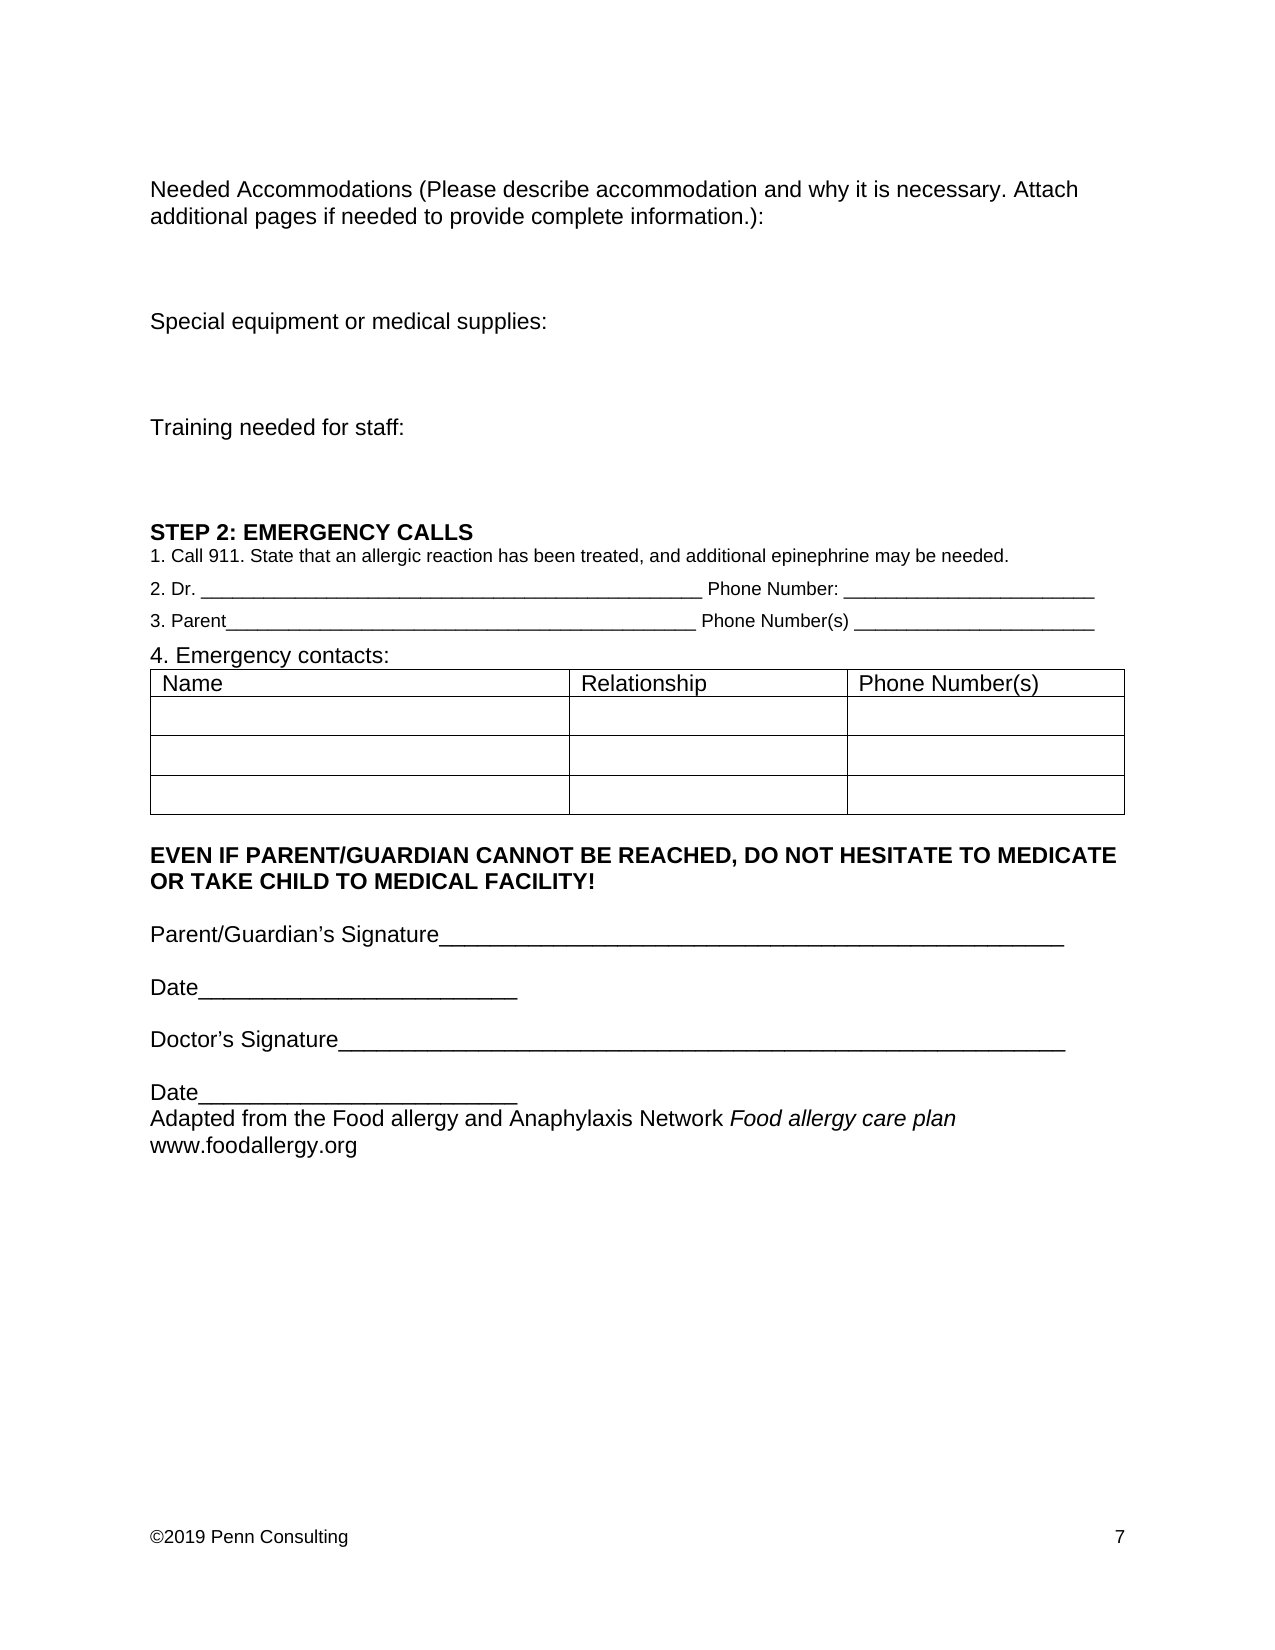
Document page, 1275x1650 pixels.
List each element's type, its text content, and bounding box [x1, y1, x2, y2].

table_header Relationship [570, 670, 847, 696]
table_header Phone Number(s) [848, 670, 1124, 696]
table_cell [151, 736, 569, 775]
table_cell [570, 736, 847, 775]
text 4. Emergency contacts: [150, 642, 1125, 668]
text 2. Dr. ________________________________________________ Phone Number: ________________________ [150, 578, 1125, 599]
text EVEN IF PARENT/GUARDIAN CANNOT BE REACHED, DO NOT HESITATE TO MEDICATE OR TAKE CHILD TO MEDICAL FACILITY! [150, 842, 1125, 894]
table_cell [151, 776, 569, 814]
text Date_________________________ [150, 973, 1125, 1000]
text 3. Parent_____________________________________________ Phone Number(s) _______________________ [150, 610, 1125, 631]
table_cell [848, 697, 1124, 735]
text 1. Call 911. State that an allergic reaction has been treated, and additional epinephrine may be needed. [150, 545, 1125, 567]
table_cell [151, 697, 569, 735]
text Needed Accommodations (Please describe accommodation and why it is necessary. Attach additional pages if needed to provide complete information.): [150, 176, 1125, 229]
text Doctor’s Signature_________________________________________________________ [150, 1026, 1125, 1053]
text Date_________________________ [150, 1079, 1125, 1105]
text STEP 2: EMERGENCY CALLS [150, 519, 1125, 545]
text Training needed for staff: [150, 413, 1125, 440]
table_cell [848, 736, 1124, 775]
table_header Name [151, 670, 569, 696]
table_cell [848, 776, 1124, 814]
table_cell [570, 776, 847, 814]
table_cell [570, 697, 847, 735]
text Adapted from the Food allergy and Anaphylaxis Network Food allergy care plan www.foodallergy.org [150, 1105, 1125, 1158]
text Special equipment or medical supplies: [150, 308, 1125, 334]
text Parent/Guardian’s Signature_________________________________________________ [150, 921, 1125, 947]
